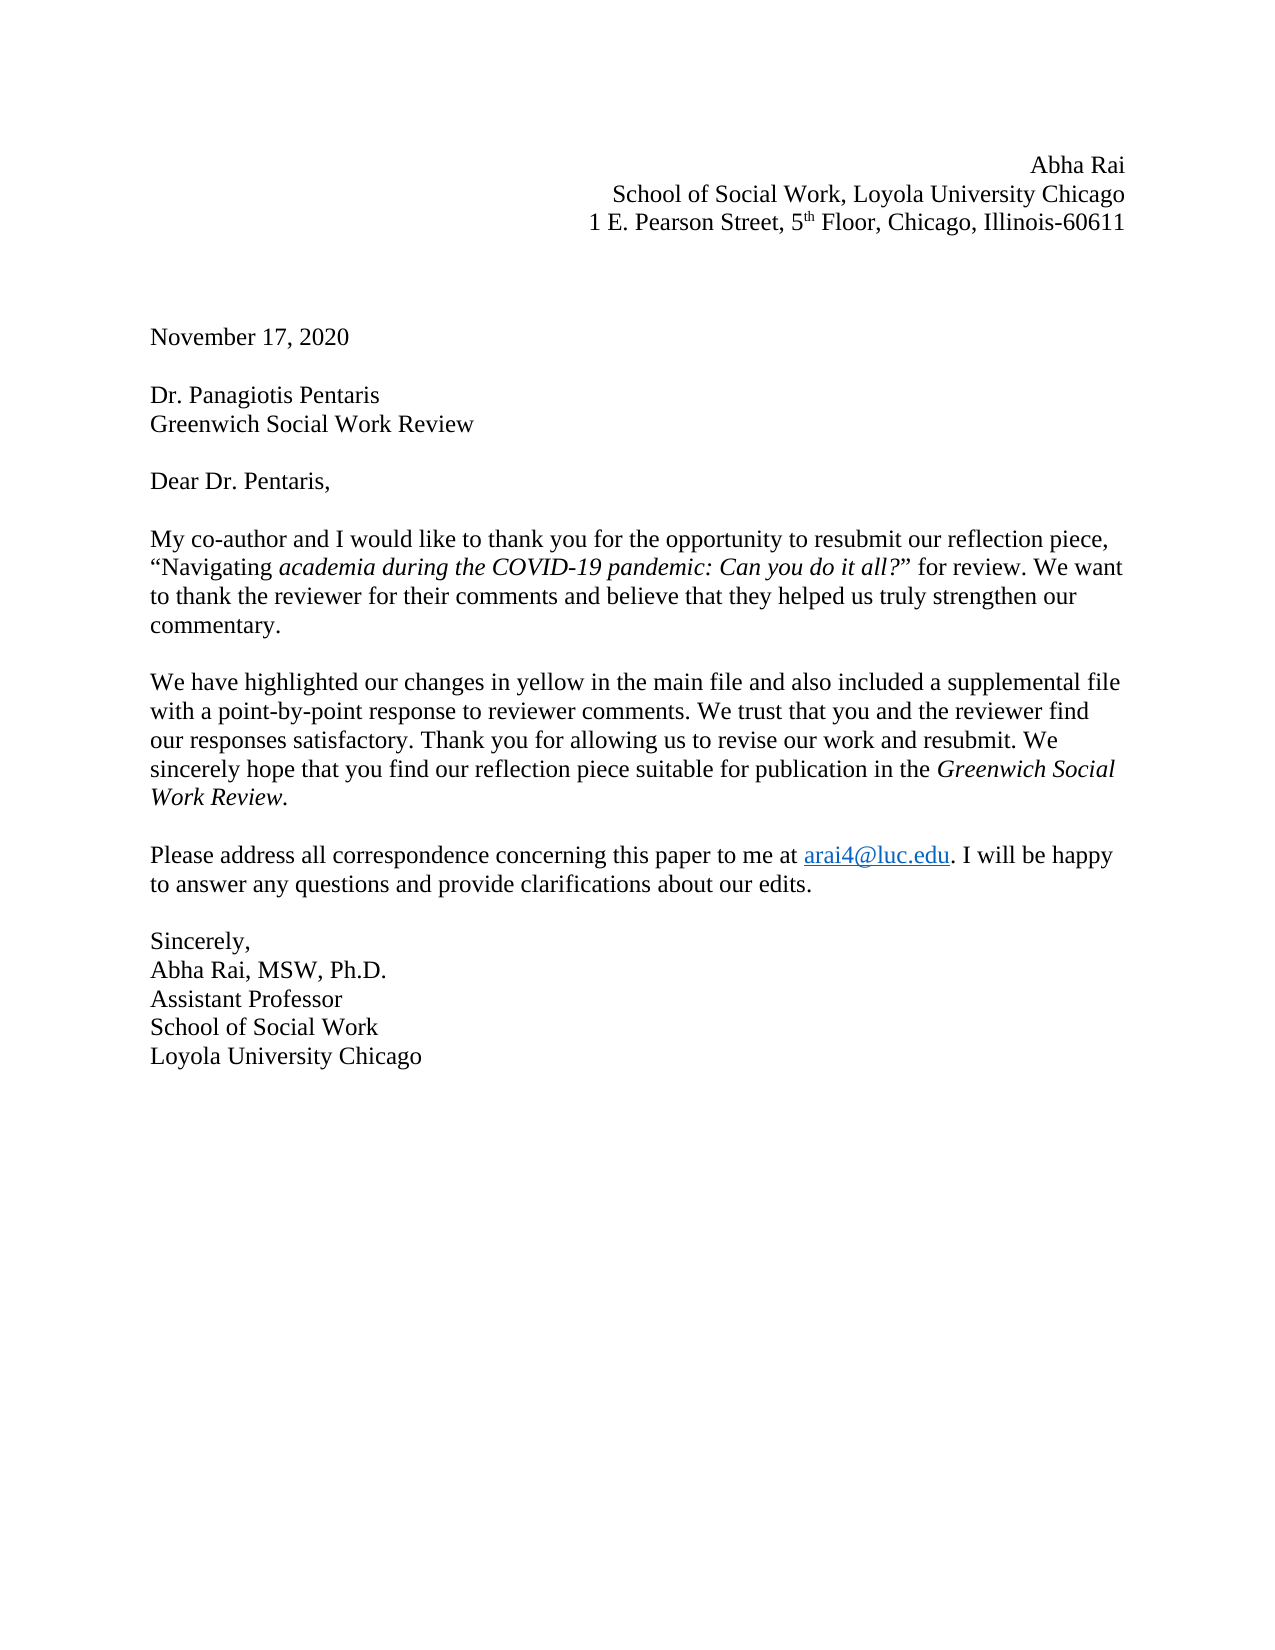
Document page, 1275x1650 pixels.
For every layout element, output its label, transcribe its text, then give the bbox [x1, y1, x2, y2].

text Assistant Professor [150, 984, 1125, 1012]
text We have highlighted our changes in yellow in the main file and also included a supplemental file with a point-by-point response to reviewer comments. We trust that you and the reviewer find our responses satisfactory. Thank you for allowing us to revise our work and resubmit. We sincerely hope that you find our reflection piece suitable for publication in the Greenwich Social Work Review. [150, 667, 1125, 811]
text Abha Rai [150, 150, 1125, 179]
text Dear Dr. Pentaris, [150, 466, 1125, 495]
text School of Social Work, Loyola University Chicago [150, 179, 1125, 207]
text School of Social Work [150, 1012, 1125, 1041]
text Loyola University Chicago [150, 1041, 1125, 1070]
text Greenwich Social Work Review [150, 409, 1125, 437]
text November 17, 2020 [150, 322, 1125, 351]
text Dr. Panagiotis Pentaris [150, 380, 1125, 409]
text Abha Rai, MSW, Ph.D. [150, 955, 1125, 984]
text 1 E. Pearson Street, 5th Floor, Chicago, Illinois-60611 [150, 207, 1125, 236]
text My co-author and I would like to thank you for the opportunity to resubmit our reflection piece, “Navigating academia during the COVID-19 pandemic: Can you do it all?” for review. We want to thank the reviewer for their comments and believe that they helped us truly strengthen our commentary. [150, 524, 1125, 639]
text Please address all correspondence concerning this paper to me at arai4@luc.edu. I will be happy to answer any questions and provide clarifications about our edits. [150, 840, 1125, 897]
text Sincerely, [150, 926, 1125, 955]
